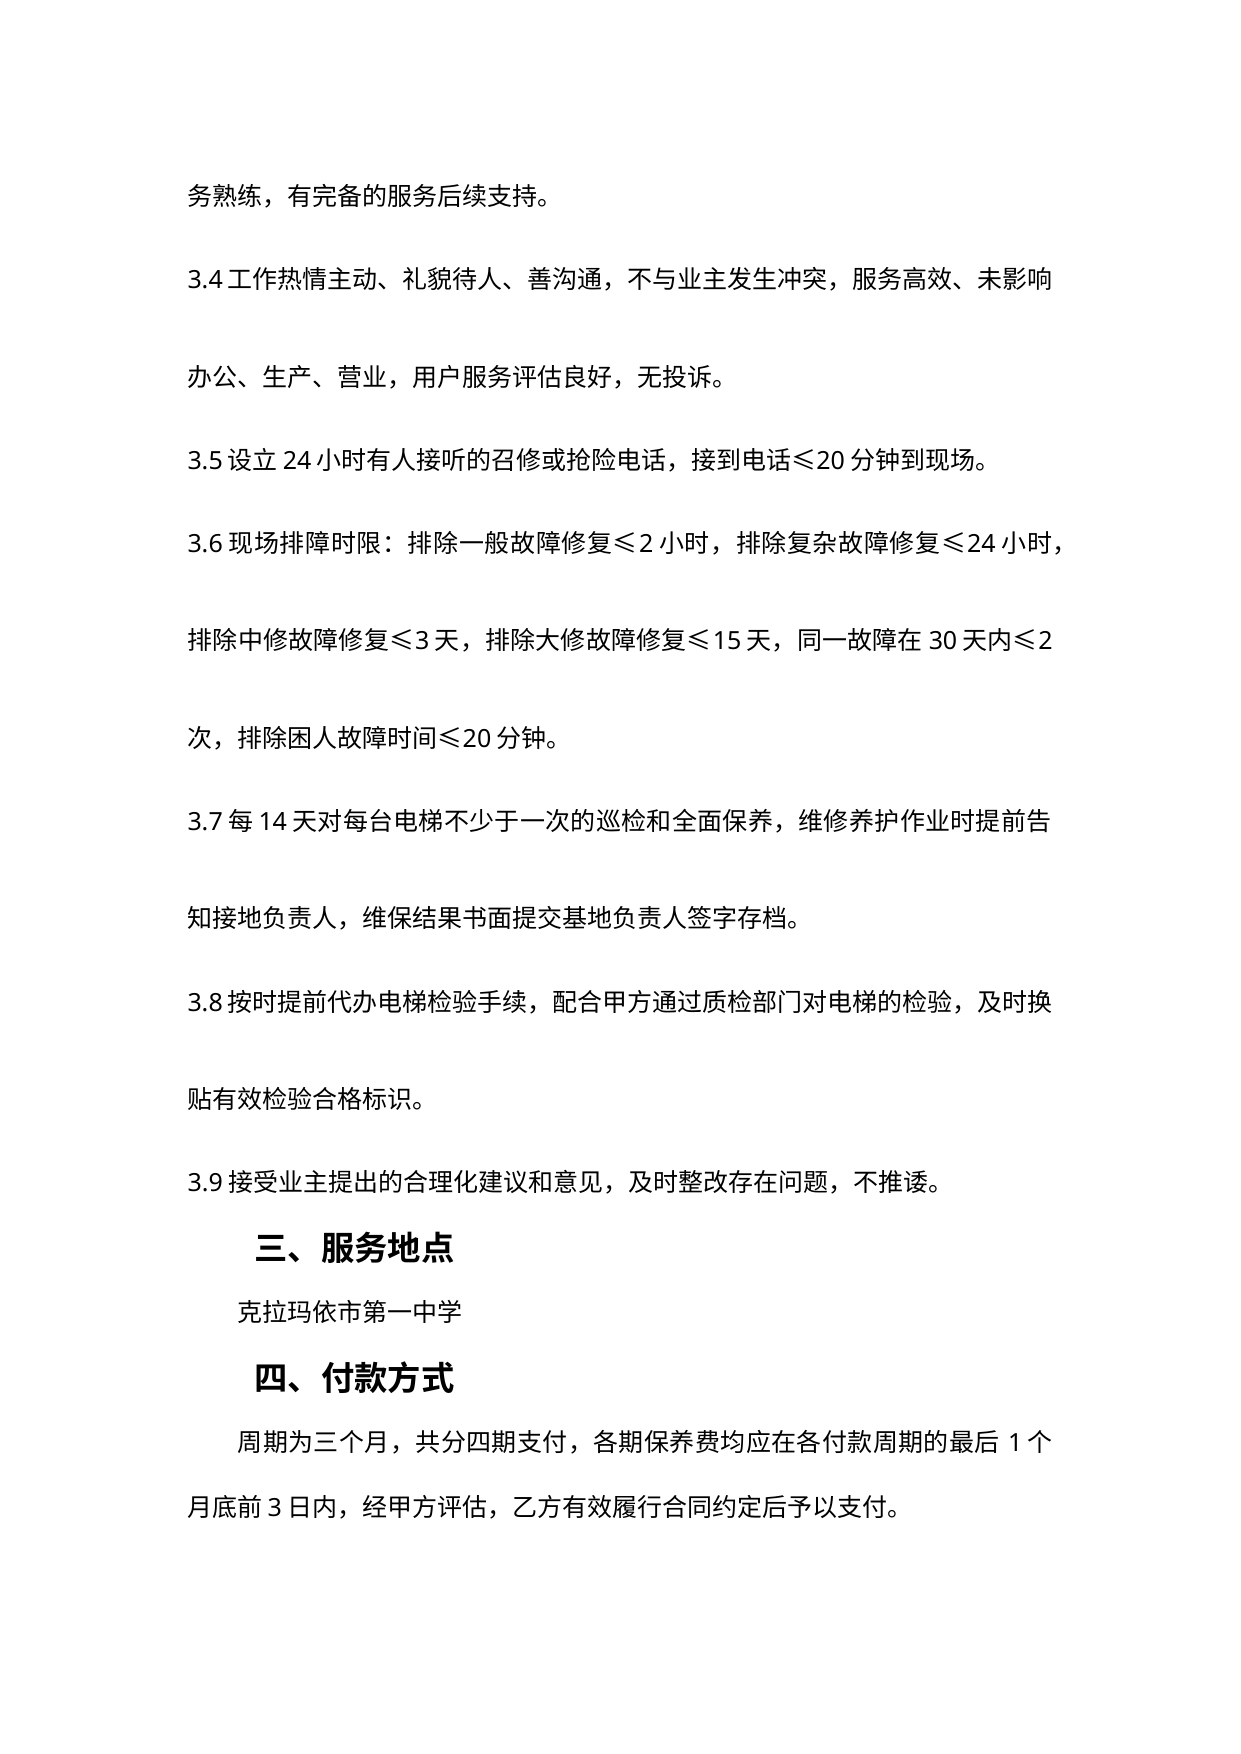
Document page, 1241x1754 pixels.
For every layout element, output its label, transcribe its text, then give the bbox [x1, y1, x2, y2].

list 三、服务地点 [254, 1213, 1053, 1278]
text 3.8按时提前代办电梯检验手续，配合甲方通过质检部门对电梯的检验，及时换贴有效检验合格标识。 [187, 968, 1053, 1130]
text 3.5设立24小时有人接听的召修或抢险电话，接到电话≤20分钟到现场。 [187, 426, 1053, 491]
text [187, 162, 1053, 227]
text 克拉玛依市第一中学 [187, 1278, 1053, 1343]
text 周期为三个月，共分四期支付，各期保养费均应在各付款周期的最后1个月底前3日内，经甲方评估，乙方有效履行合同约定后予以支付。 [187, 1408, 1053, 1538]
text 3.6现场排障时限：排除一般故障修复≤2小时，排除复杂故障修复≤24小时，排除中修故障修复≤3天，排除大修故障修复≤15天，同一故障在30天内≤2次，排除困人故障时间≤20分钟。 [187, 509, 1053, 769]
text 3.7每14天对每台电梯不少于一次的巡检和全面保养，维修养护作业时提前告知接地负责人，维保结果书面提交基地负责人签字存档。 [187, 787, 1053, 949]
text 3.9接受业主提出的合理化建议和意见，及时整改存在问题，不推诿。 [187, 1148, 1053, 1213]
list 四、付款方式 [254, 1343, 1053, 1408]
text 3.4工作热情主动、礼貌待人、善沟通，不与业主发生冲突，服务高效、未影响办公、生产、营业，用户服务评估良好，无投诉。 [187, 245, 1053, 408]
